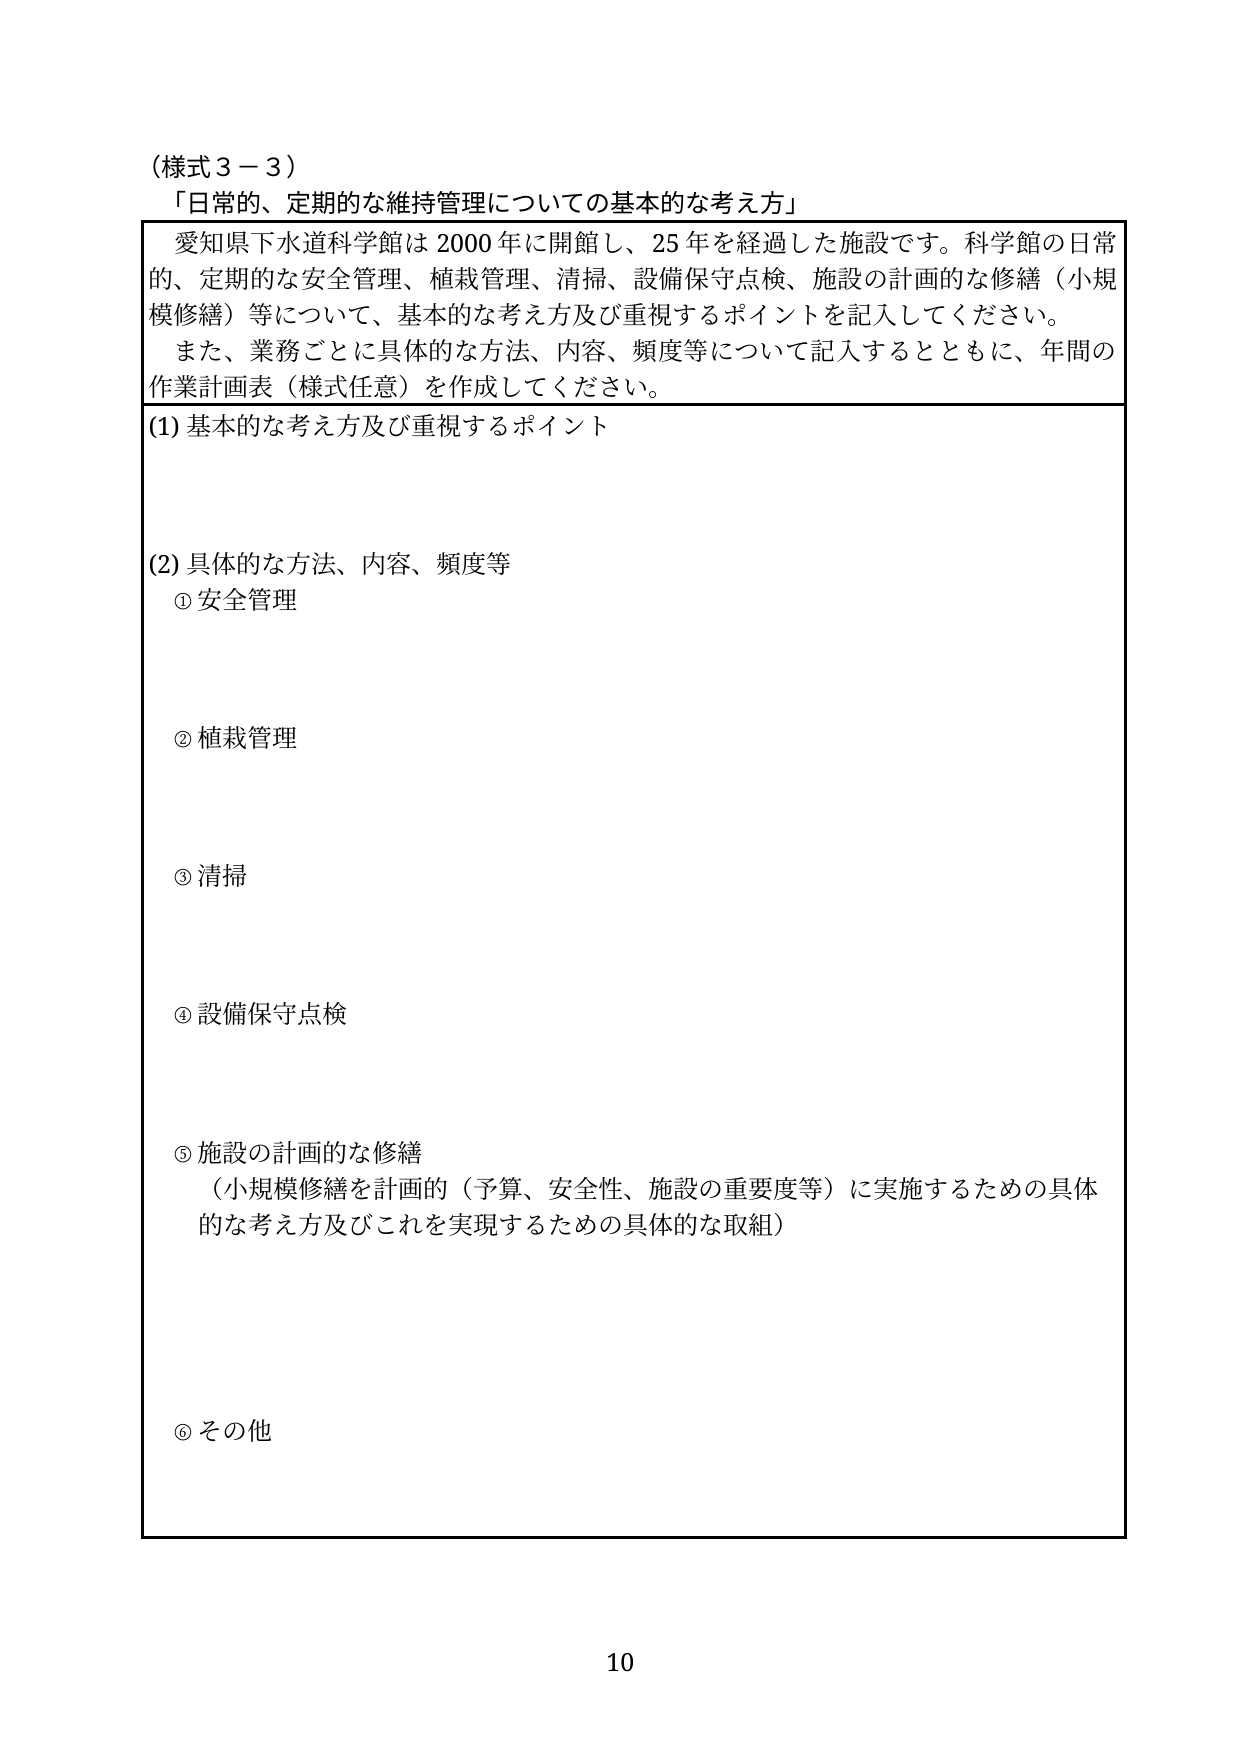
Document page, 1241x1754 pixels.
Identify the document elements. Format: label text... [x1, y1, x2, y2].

text 「日常的、定期的な維持管理についての基本的な考え方」 [136, 184, 1104, 220]
text （様式３－３） [136, 148, 1104, 184]
table_cell (1) 基本的な考え方及び重視するポイント (2) 具体的な方法、内容、頻度等 ①安全管理 ②植栽管理 ③清掃 ④設備保守点検 ⑤施設の計画的な修繕 （小規模修繕を計画的（予算、安全性、施設の重要度等）に実施するための具体的な考え方及びこれを実現するための具体的な取組） ⑥その他 [144, 406, 1124, 1536]
table_header 愛知県下水道科学館は2000年に開館し、25年を経過した施設です。科学館の日常的、定期的な安全管理、植栽管理、清掃、設備保守点検、施設の計画的な修繕（小規模修繕）等について、基本的な考え方及び重視するポイントを記入してください。 また、業務ごとに具体的な方法、内容、頻度等について記入するとともに、年間の作業計画表（様式任意）を作成してください。 [144, 223, 1124, 403]
